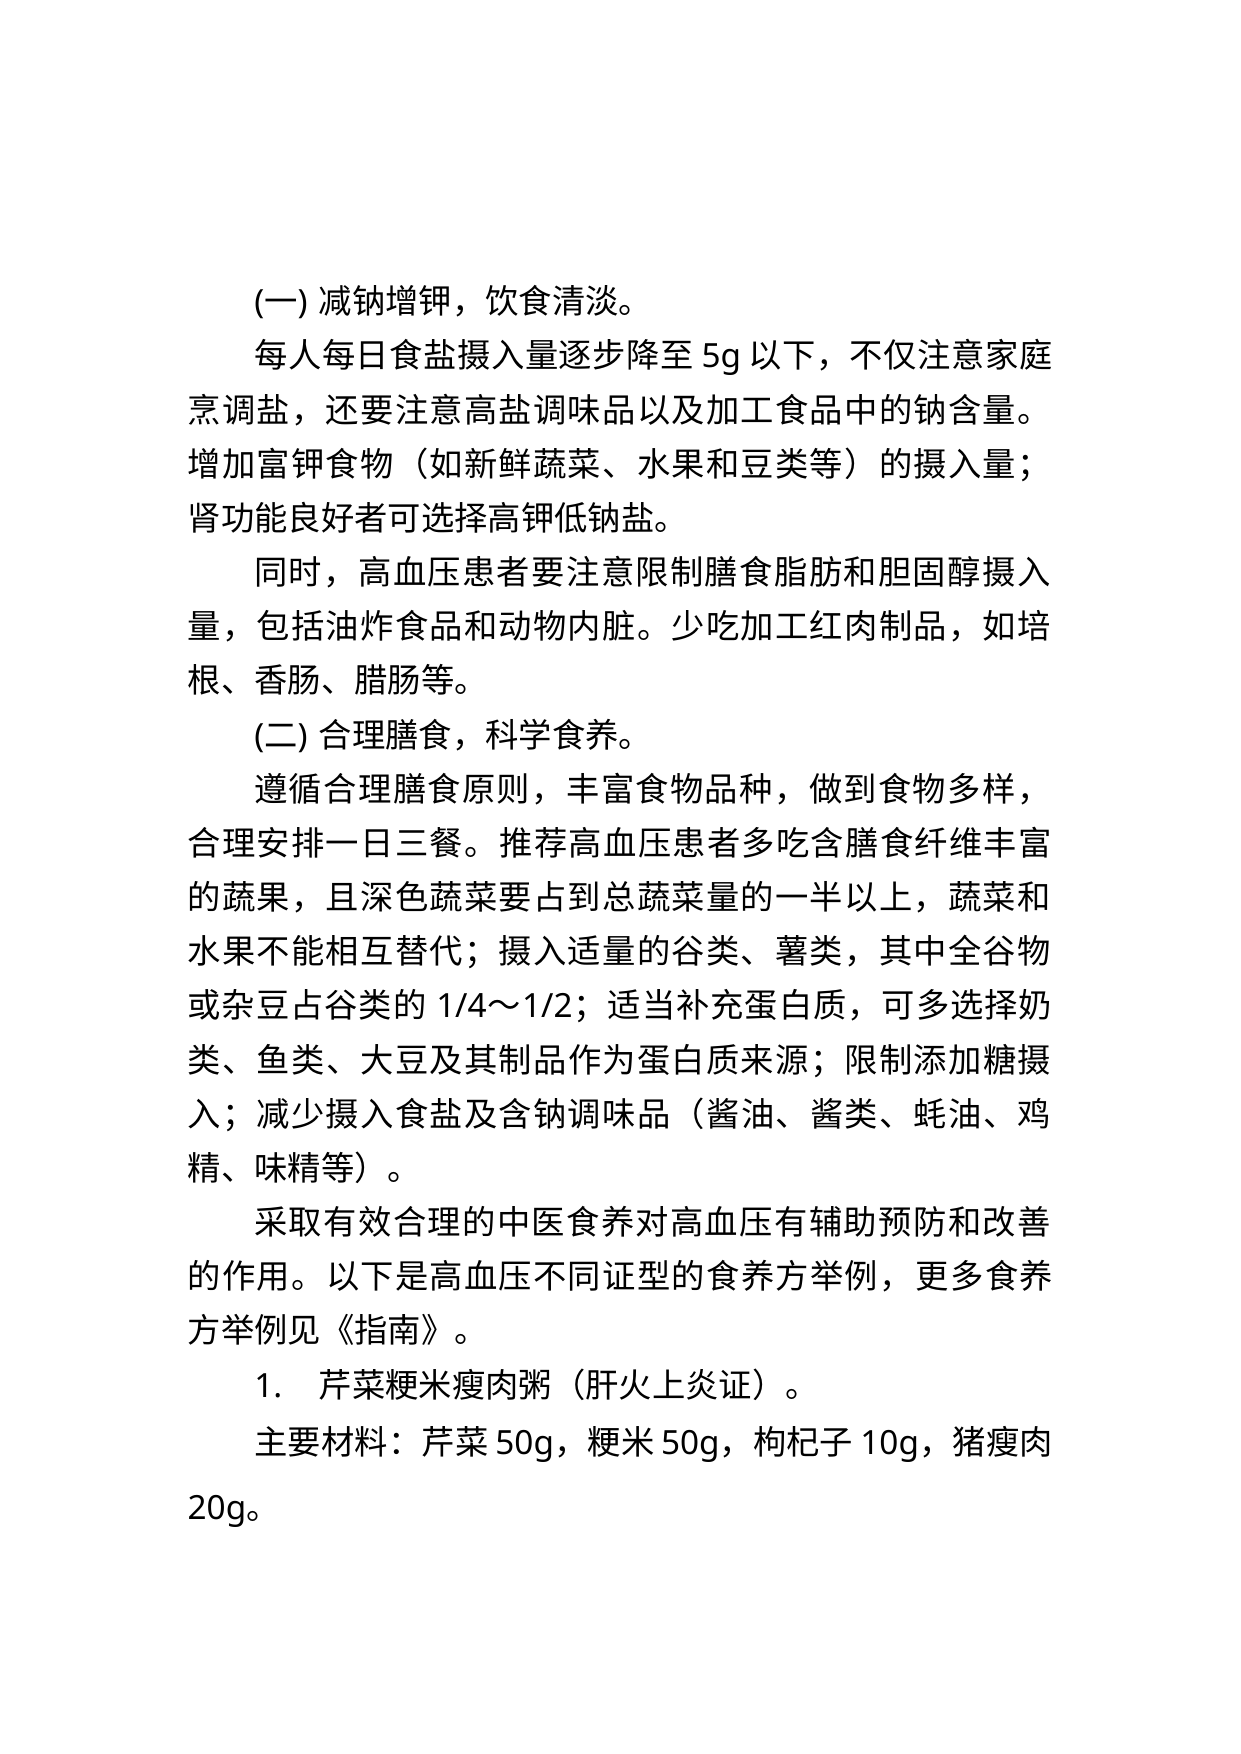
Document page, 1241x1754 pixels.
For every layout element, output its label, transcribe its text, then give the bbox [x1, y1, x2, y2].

list 芹菜粳米瘦肉粥（肝火上炎证）。 [187, 1354, 1053, 1408]
text 同时，高血压患者要注意限制膳食脂肪和胆固醇摄入量，包括油炸食品和动物内脏。少吃加工红肉制品，如培根、香肠、腊肠等。 [187, 541, 1053, 704]
text 每人每日食盐摄入量逐步降至5g以下，不仅注意家庭烹调盐，还要注意高盐调味品以及加工食品中的钠含量。增加富钾食物（如新鲜蔬菜、水果和豆类等）的摄入量；肾功能良好者可选择高钾低钠盐。 [187, 324, 1053, 541]
text 遵循合理膳食原则，丰富食物品种，做到食物多样，合理安排一日三餐。推荐高血压患者多吃含膳食纤维丰富的蔬果，且深色蔬菜要占到总蔬菜量的一半以上，蔬菜和水果不能相互替代；摄入适量的谷类、薯类，其中全谷物或杂豆占谷类的 1/4～1/2；适当补充蛋白质，可多选择奶类、鱼类、大豆及其制品作为蛋白质来源；限制添加糖摄入；减少摄入食盐及含钠调味品（酱油、酱类、蚝油、鸡精、味精等）。 [187, 758, 1053, 1191]
text 采取有效合理的中医食养对高血压有辅助预防和改善的作用。以下是高血压不同证型的食养方举例，更多食养方举例见《指南》。 [187, 1191, 1053, 1354]
list 减钠增钾，饮食清淡。 [187, 270, 1053, 324]
list 合理膳食，科学食养。 [187, 704, 1053, 758]
text 主要材料：芹菜50g，粳米50g，枸杞子10g，猪瘦肉20g。 [187, 1408, 1053, 1538]
